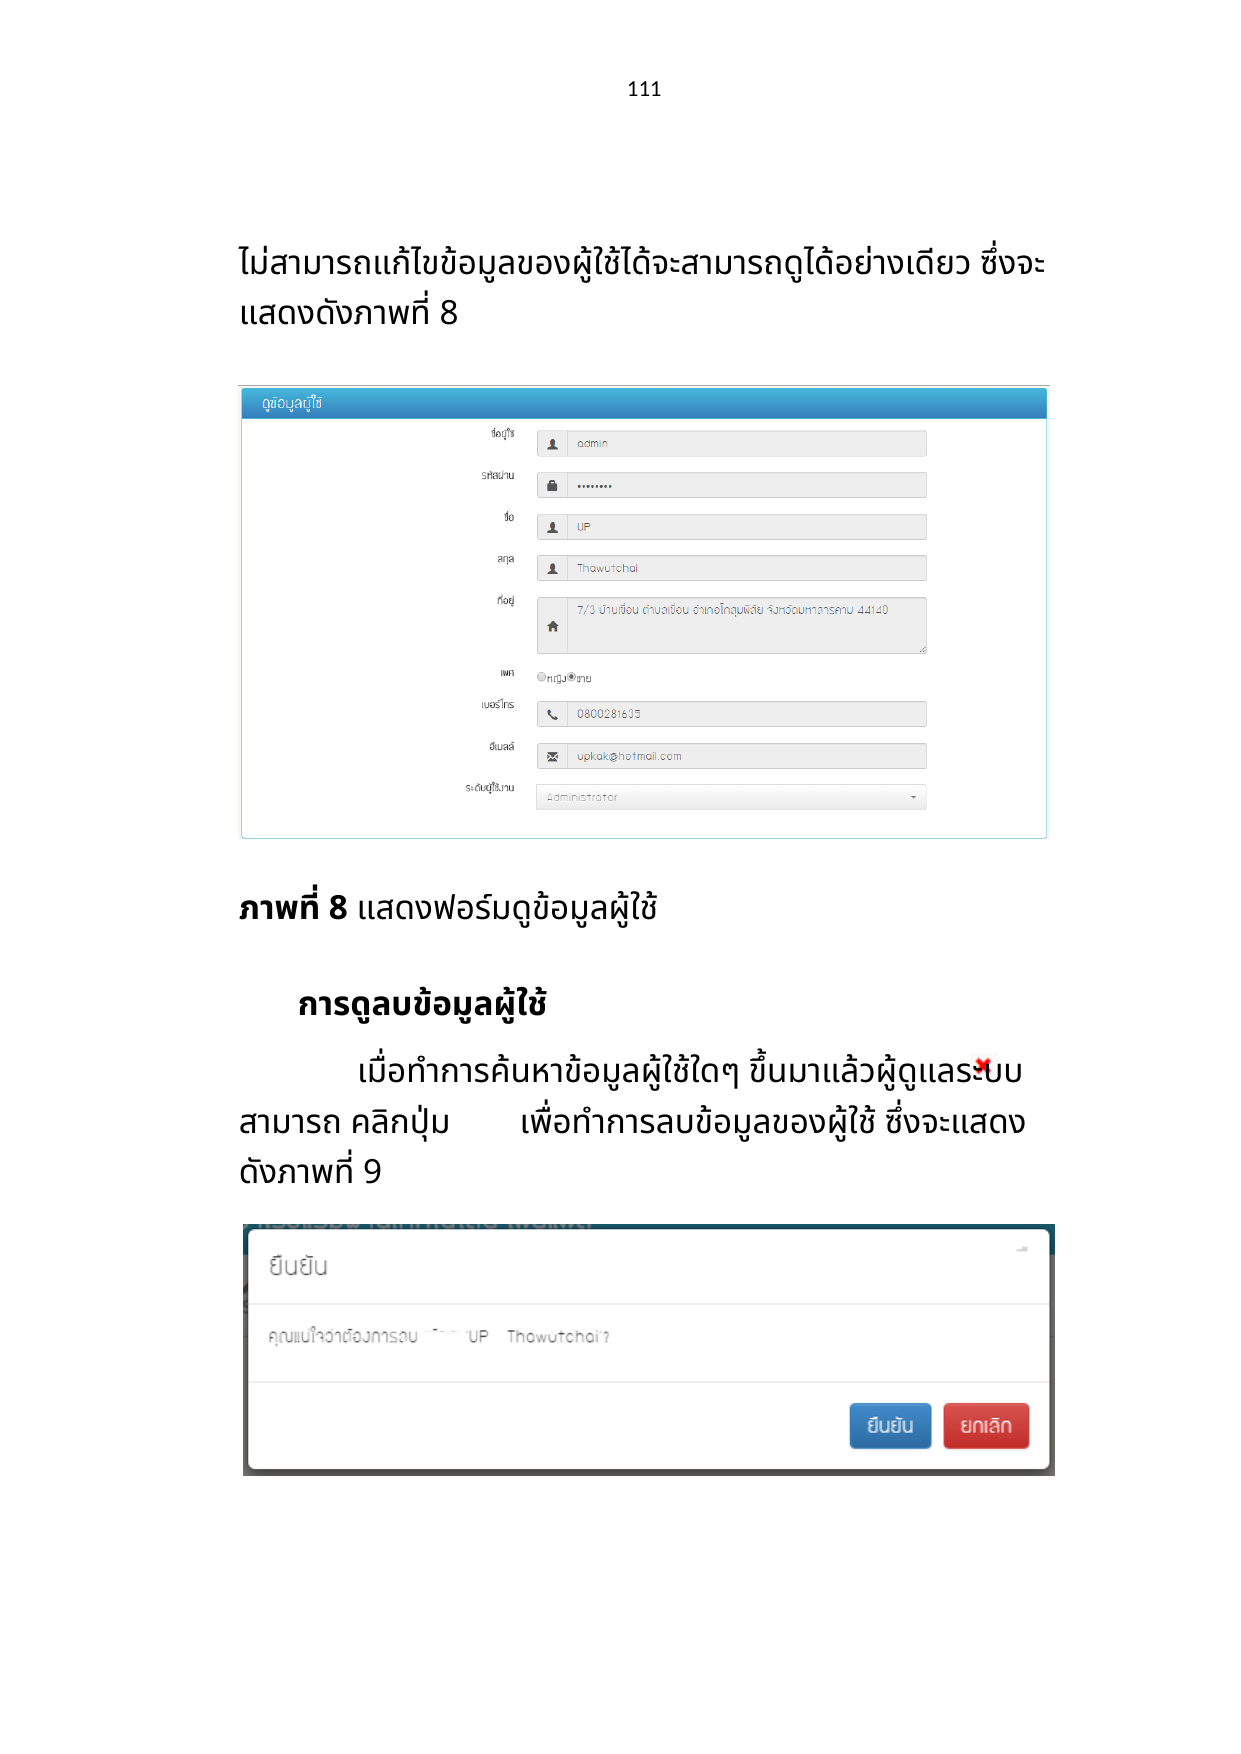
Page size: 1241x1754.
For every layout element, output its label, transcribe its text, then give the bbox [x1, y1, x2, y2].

text ภาพที่ 8 แสดงฟอร์มดูข้อมูลผู้ใช้ [239, 884, 1049, 934]
picture [238, 385, 1050, 839]
text เมื่อทำการค้นหาข้อมูลผู้ใช้ใดๆ ขึ้นมาแล้วผู้ดูแลระบบสามารถ คลิกปุ่ม เพื่อทำการลบข้อมูลของผู้ใช้ ซึ่งจะแสดงดังภาพที่ 9 [239, 1047, 1049, 1199]
picture [243, 1224, 1055, 1476]
text การดูลบข้อมูลผู้ใช้ [239, 980, 1049, 1030]
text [239, 239, 1049, 340]
